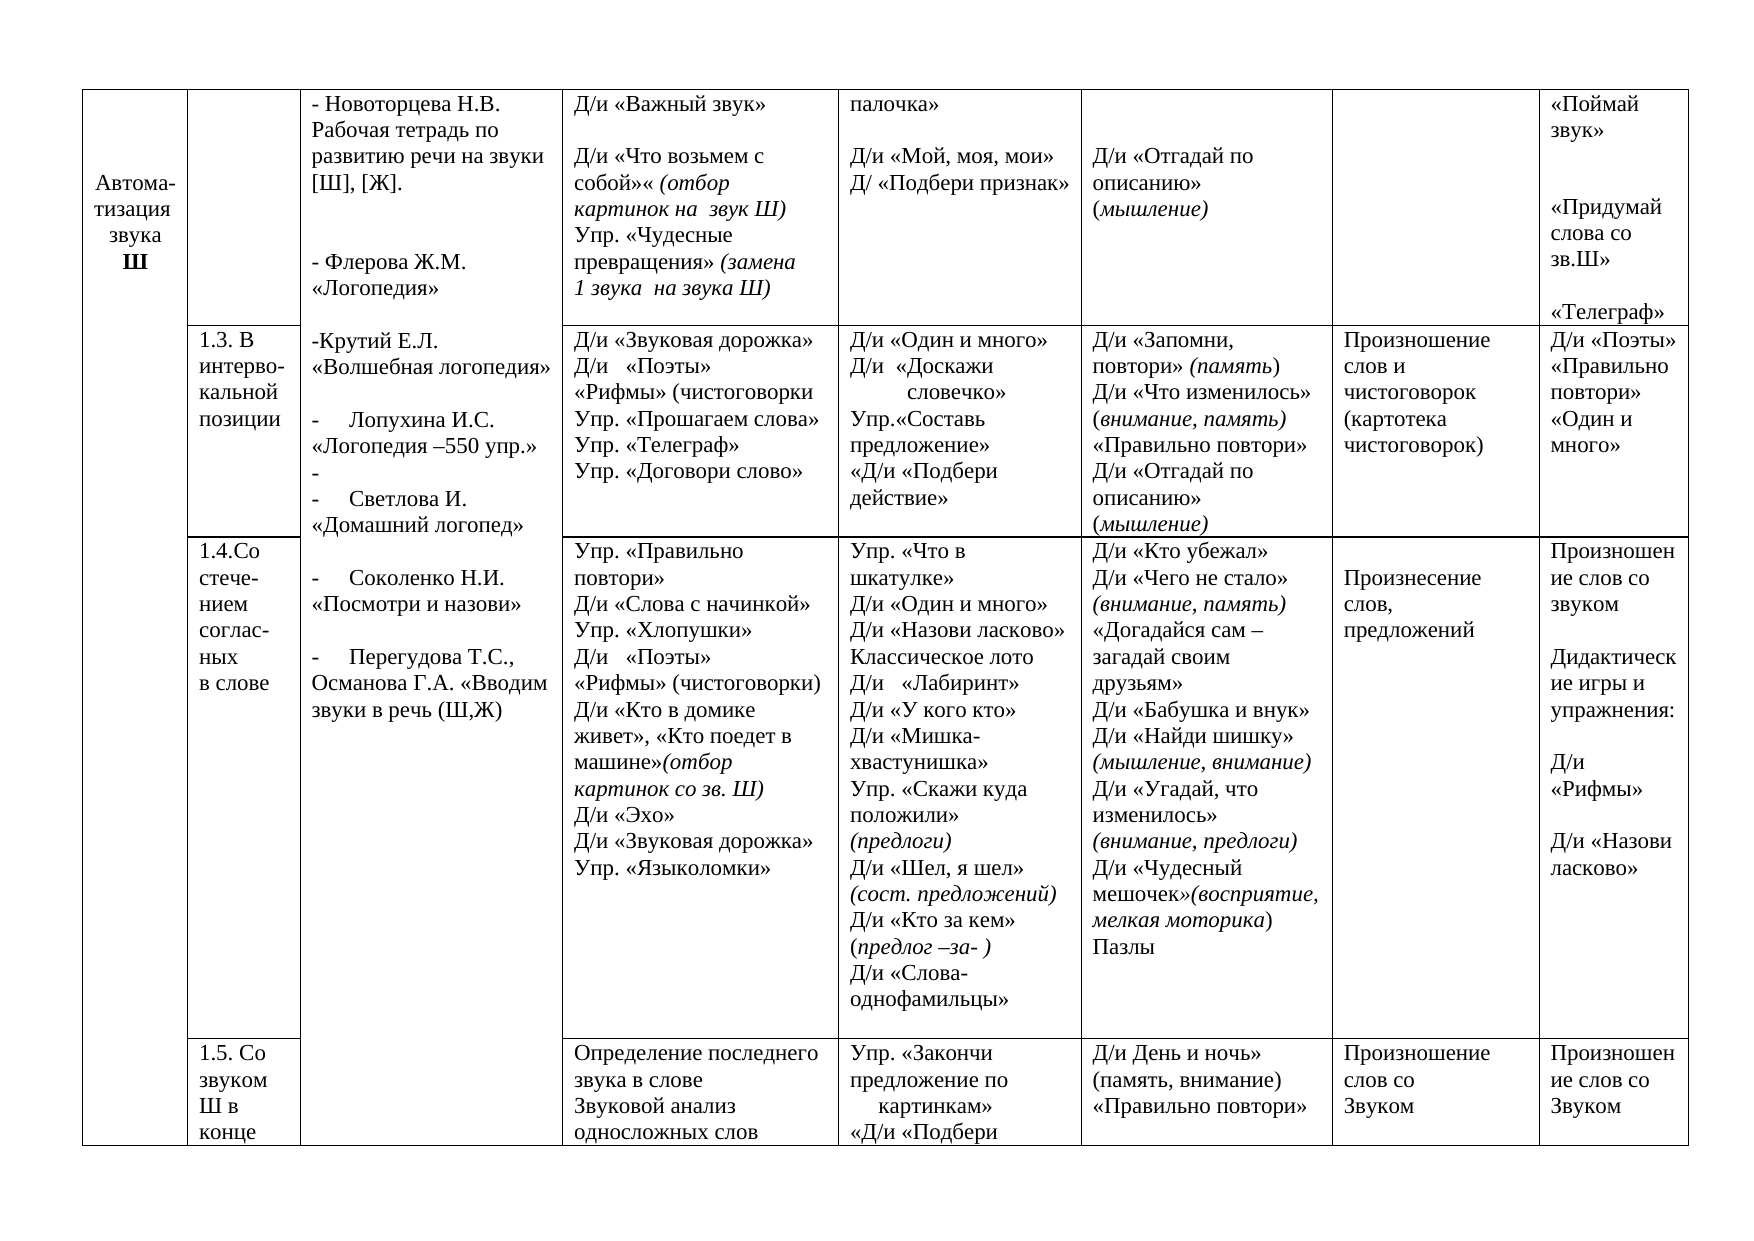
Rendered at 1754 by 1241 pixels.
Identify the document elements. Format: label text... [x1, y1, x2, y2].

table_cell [563, 1039, 838, 1145]
table_cell Д/и «Один и много» Д/и «Доскажи словечко» Упр.«Составь предложение» «Д/и «Подбери действие» [839, 326, 1081, 536]
table_cell Д/и «Звуковая дорожка» Д/и «Поэты» «Рифмы» (чистоговорки Упр. «Прошагаем слова» Упр. «Телеграф» Упр. «Договори слово» [563, 326, 838, 536]
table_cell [839, 1039, 1081, 1145]
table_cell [563, 90, 838, 324]
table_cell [1082, 1039, 1332, 1145]
table_cell Произнесение слов, предложений [1333, 538, 1539, 1038]
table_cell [1333, 1039, 1539, 1145]
table_cell Произношение слов со звуком Дидактические игры и упражнения: Д/и «Рифмы» Д/и «Назови ласково» [1540, 538, 1688, 1038]
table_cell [1333, 90, 1539, 324]
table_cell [839, 90, 1081, 324]
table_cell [1082, 90, 1332, 324]
table_cell Упр. «Что в шкатулке» Д/и «Один и много» Д/и «Назови ласково» Классическое лото Д/и «Лабиринт» Д/и «У кого кто» Д/и «Мишка-хвастунишка» Упр. «Скажи куда положили» (предлоги) Д/и «Шел, я шел» (сост. предложений) Д/и «Кто за кем» (предлог –за- ) Д/и «Слова-однофамильцы» [839, 538, 1081, 1038]
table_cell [1540, 90, 1688, 324]
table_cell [188, 1039, 300, 1145]
table_cell Произношение слов и чистоговорок (картотека чистоговорок) [1333, 326, 1539, 536]
table_cell Упр. «Правильно повтори» Д/и «Слова с начинкой» Упр. «Хлопушки» Д/и «Поэты» «Рифмы» (чистоговорки) Д/и «Кто в домике живет», «Кто поедет в машине»(отбор картинок со зв. Ш) Д/и «Эхо» Д/и «Звуковая дорожка» Упр. «Языколомки» [563, 538, 838, 1038]
table_cell 1.4.Со стече-нием соглас-ных в слове [188, 538, 300, 1038]
table_cell Д/и «Поэты» «Правильно повтори» «Один и много» [1540, 326, 1688, 536]
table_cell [188, 90, 300, 324]
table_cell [1540, 1039, 1688, 1145]
table_cell 1.3. В интерво-кальной позиции [188, 326, 300, 536]
table_cell Д/и «Кто убежал» Д/и «Чего не стало» (внимание, память) «Догадайся сам – загадай своим друзьям» Д/и «Бабушка и внук» Д/и «Найди шишку» (мышление, внимание) Д/и «Угадай, что изменилось» (внимание, предлоги) Д/и «Чудесный мешочек»(восприятие, мелкая моторика) Пазлы [1082, 538, 1332, 1038]
table_cell Д/и «Запомни, повтори» (память) Д/и «Что изменилось» (внимание, память) «Правильно повтори» Д/и «Отгадай по описанию» (мышление) [1082, 326, 1332, 536]
